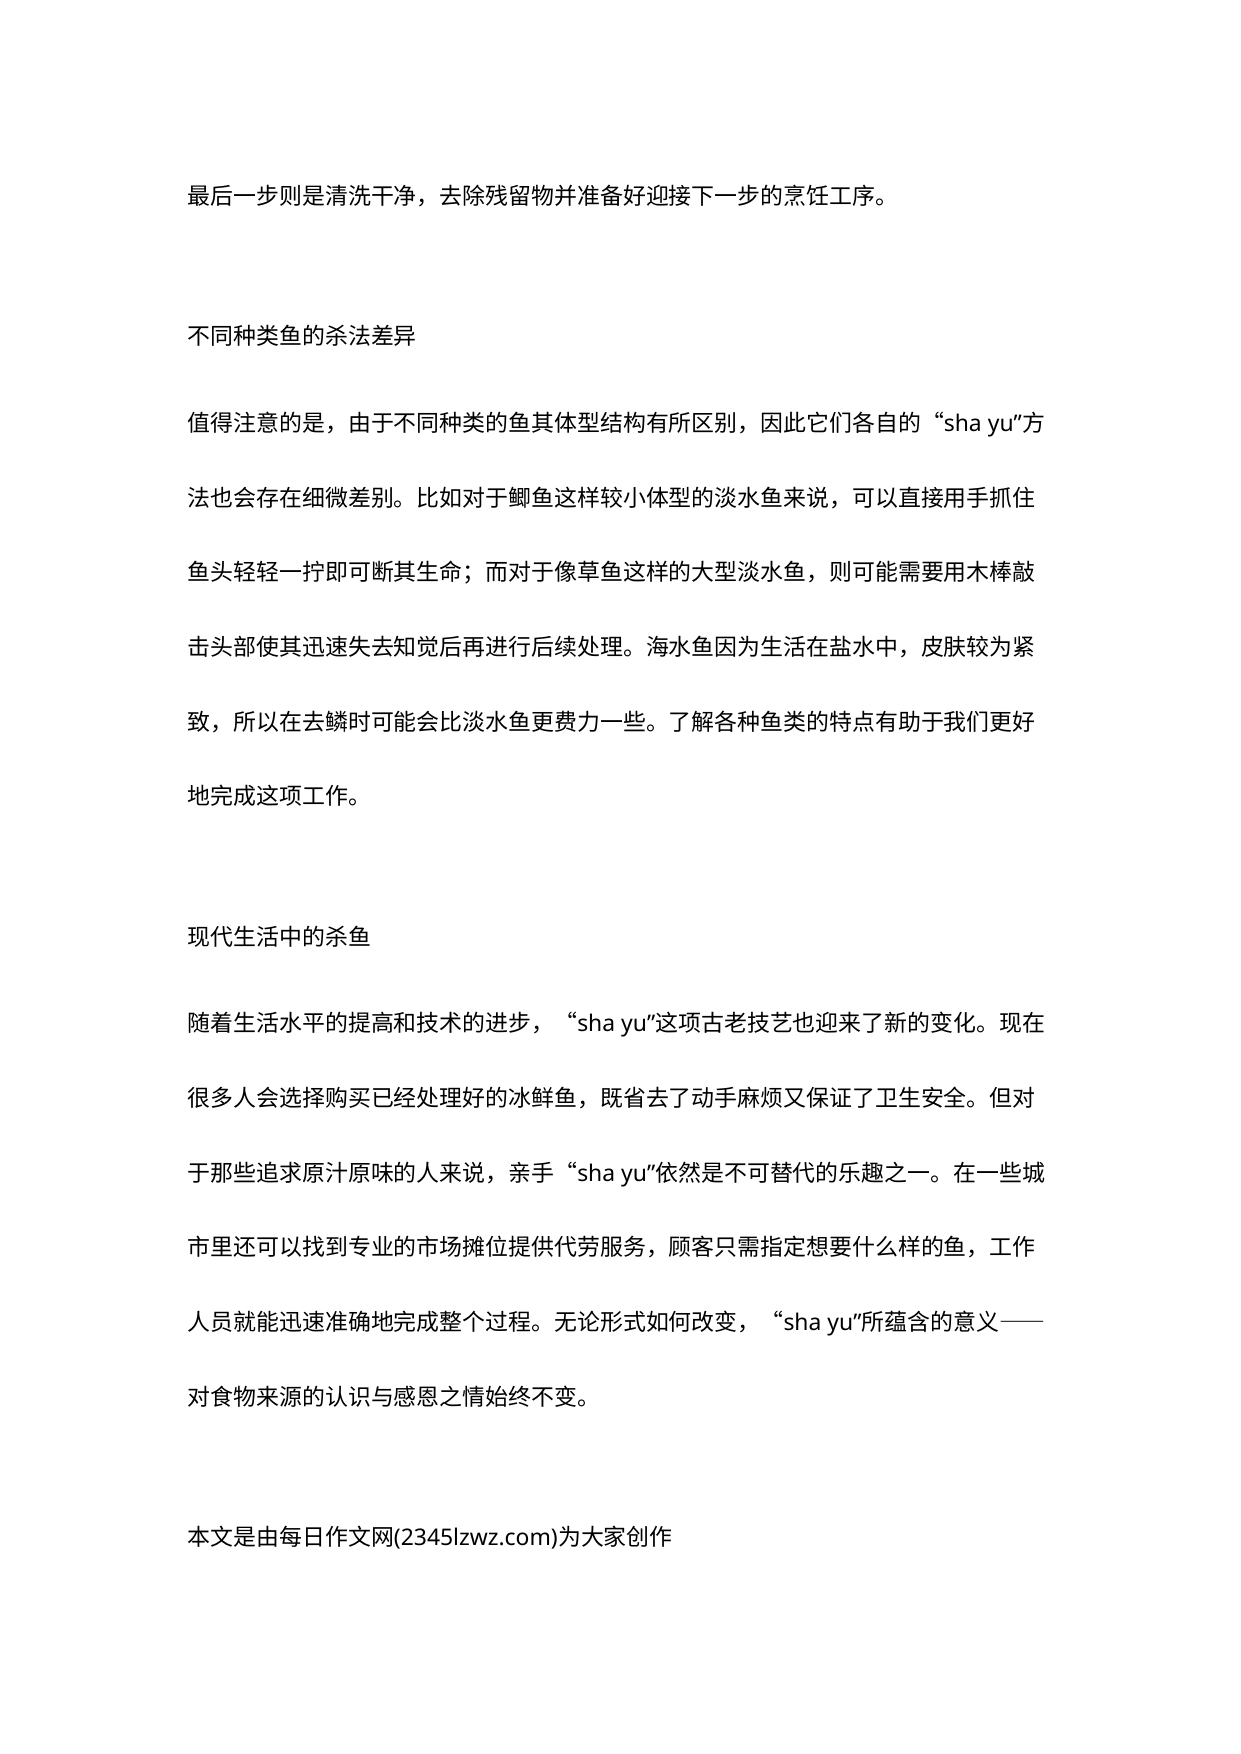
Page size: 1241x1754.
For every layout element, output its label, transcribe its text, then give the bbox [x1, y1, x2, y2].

text 随着生活水平的提高和技术的进步，“sha yu”这项古老技艺也迎来了新的变化。现在很多人会选择购买已经处理好的冰鲜鱼，既省去了动手麻烦又保证了卫生安全。但对于那些追求原汁原味的人来说，亲手“sha yu”依然是不可替代的乐趣之一。在一些城市里还可以找到专业的市场摊位提供代劳服务，顾客只需指定想要什么样的鱼，工作人员就能迅速准确地完成整个过程。无论形式如何改变，“sha yu”所蕴含的意义——对食物来源的认识与感恩之情始终不变。 [187, 989, 1053, 1428]
text 本文是由每日作文网(2345lzwz.com)为大家创作 [187, 1503, 1053, 1568]
text 值得注意的是，由于不同种类的鱼其体型结构有所区别，因此它们各自的“sha yu”方法也会存在细微差别。比如对于鲫鱼这样较小体型的淡水鱼来说，可以直接用手抓住鱼头轻轻一拧即可断其生命；而对于像草鱼这样的大型淡水鱼，则可能需要用木棒敲击头部使其迅速失去知觉后再进行后续处理。海水鱼因为生活在盐水中，皮肤较为紧致，所以在去鳞时可能会比淡水鱼更费力一些。了解各种鱼类的特点有助于我们更好地完成这项工作。 [187, 389, 1053, 827]
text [187, 162, 1053, 227]
text 现代生活中的杀鱼 [187, 903, 1053, 968]
text 不同种类鱼的杀法差异 [187, 302, 1053, 367]
